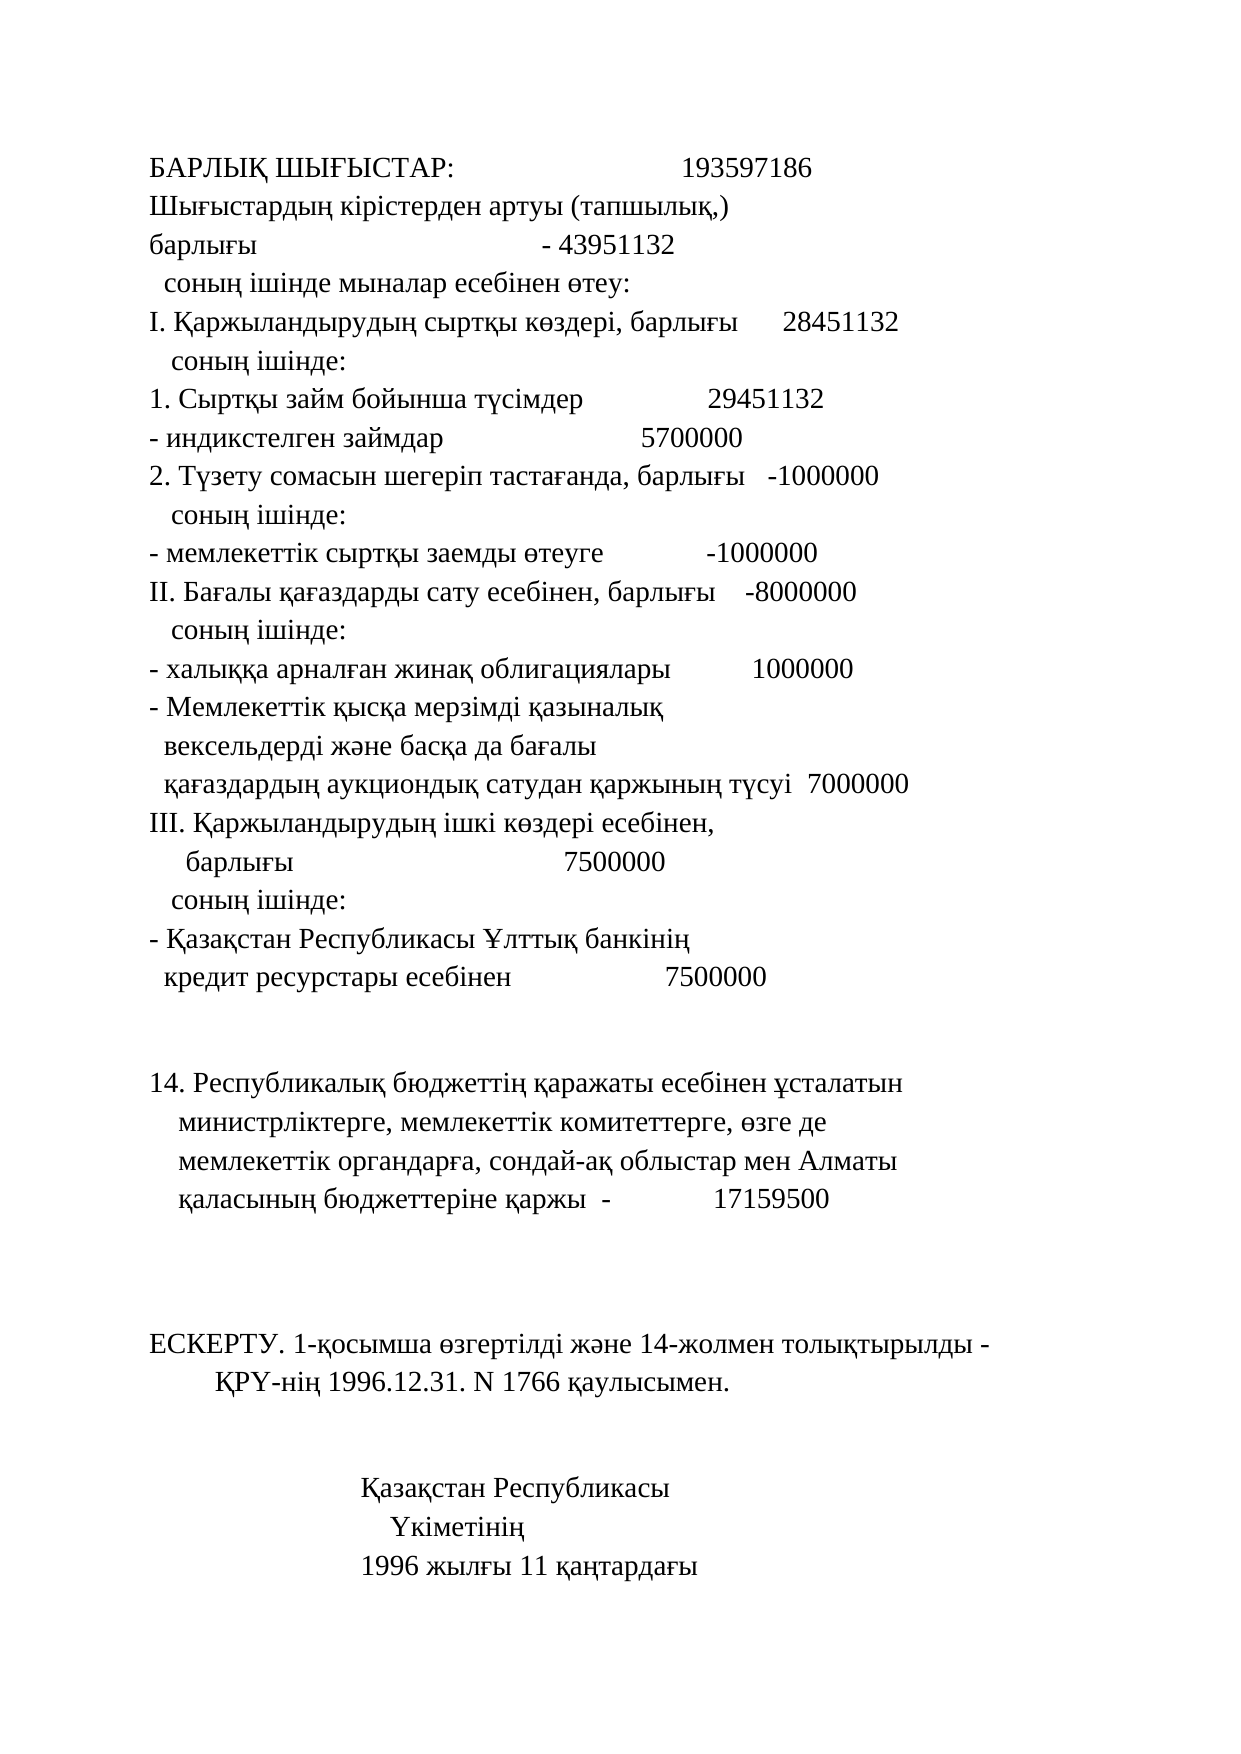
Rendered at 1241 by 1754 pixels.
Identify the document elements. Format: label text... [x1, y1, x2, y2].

text 1996 жылғы 11 қаңтардағы [112, 1548, 1128, 1581]
text соның iшiнде: [112, 612, 1128, 646]
text кредит ресурстары есебiнен 7500000 [112, 959, 1128, 993]
text 2. Түзету сомасын шегерiп тастағанда, барлығы -1000000 [112, 458, 1128, 492]
text барлығы - 43951132 [112, 227, 1128, 261]
text 1. Сыртқы займ бойынша түсiмдер 29451132 [112, 381, 1128, 415]
text соның iшiнде: [112, 497, 1128, 530]
text барлығы 7500000 [112, 844, 1128, 877]
text соның iшiнде: [112, 343, 1128, 376]
text - мемлекеттiк сыртқы заемды өтеуге -1000000 [112, 535, 1128, 569]
text Шығыстардың кiрiстерден артуы (тапшылық,) [112, 188, 1128, 222]
text I. Қаржыландырудың сыртқы көздерi, барлығы 28451132 [112, 304, 1128, 338]
text 14. Республикалық бюджеттiң қаражаты есебiнен ұсталатын [112, 1066, 1128, 1099]
text Қазақстан Республикасы [112, 1471, 1128, 1504]
text ҚРҮ-нiң 1996.12.31. N 1766 қаулысымен. [112, 1364, 1128, 1398]
text соның iшiнде: [112, 882, 1128, 916]
text - индикстелген займдар 5700000 [112, 420, 1128, 453]
text - халыққа арналған жинақ облигациялары 1000000 [112, 651, 1128, 684]
text - Мемлекеттiк қысқа мерзiмдi қазыналық [112, 689, 1128, 723]
text III. Қаржыландырудың iшкi көздерi есебiнен, [112, 805, 1128, 839]
text ЕСКЕРТУ. 1-қосымша өзгертiлдi және 14-жолмен толықтырылды - [112, 1326, 1128, 1359]
text мемлекеттiк органдарға, сондай-ақ облыстар мен Алматы [112, 1143, 1128, 1176]
text БАРЛЫҚ ШЫҒЫСТАР: 193597186 [112, 150, 1128, 183]
text Үкiметiнiң [112, 1509, 1128, 1543]
text министрлiктерге, мемлекеттiк комитеттерге, өзге де [112, 1104, 1128, 1138]
text II. Бағалы қағаздарды сату есебiнен, барлығы -8000000 [112, 574, 1128, 607]
text - Қазақстан Республикасы Ұлттық банкiнiң [112, 921, 1128, 954]
text қағаздардың аукциондық сатудан қаржының түсуi 7000000 [112, 767, 1128, 800]
text соның iшiнде мыналар есебiнен өтеу: [112, 266, 1128, 299]
text вексельдердi және басқа да бағалы [112, 728, 1128, 762]
text қаласының бюджеттерiне қаржы - 17159500 [112, 1181, 1128, 1215]
